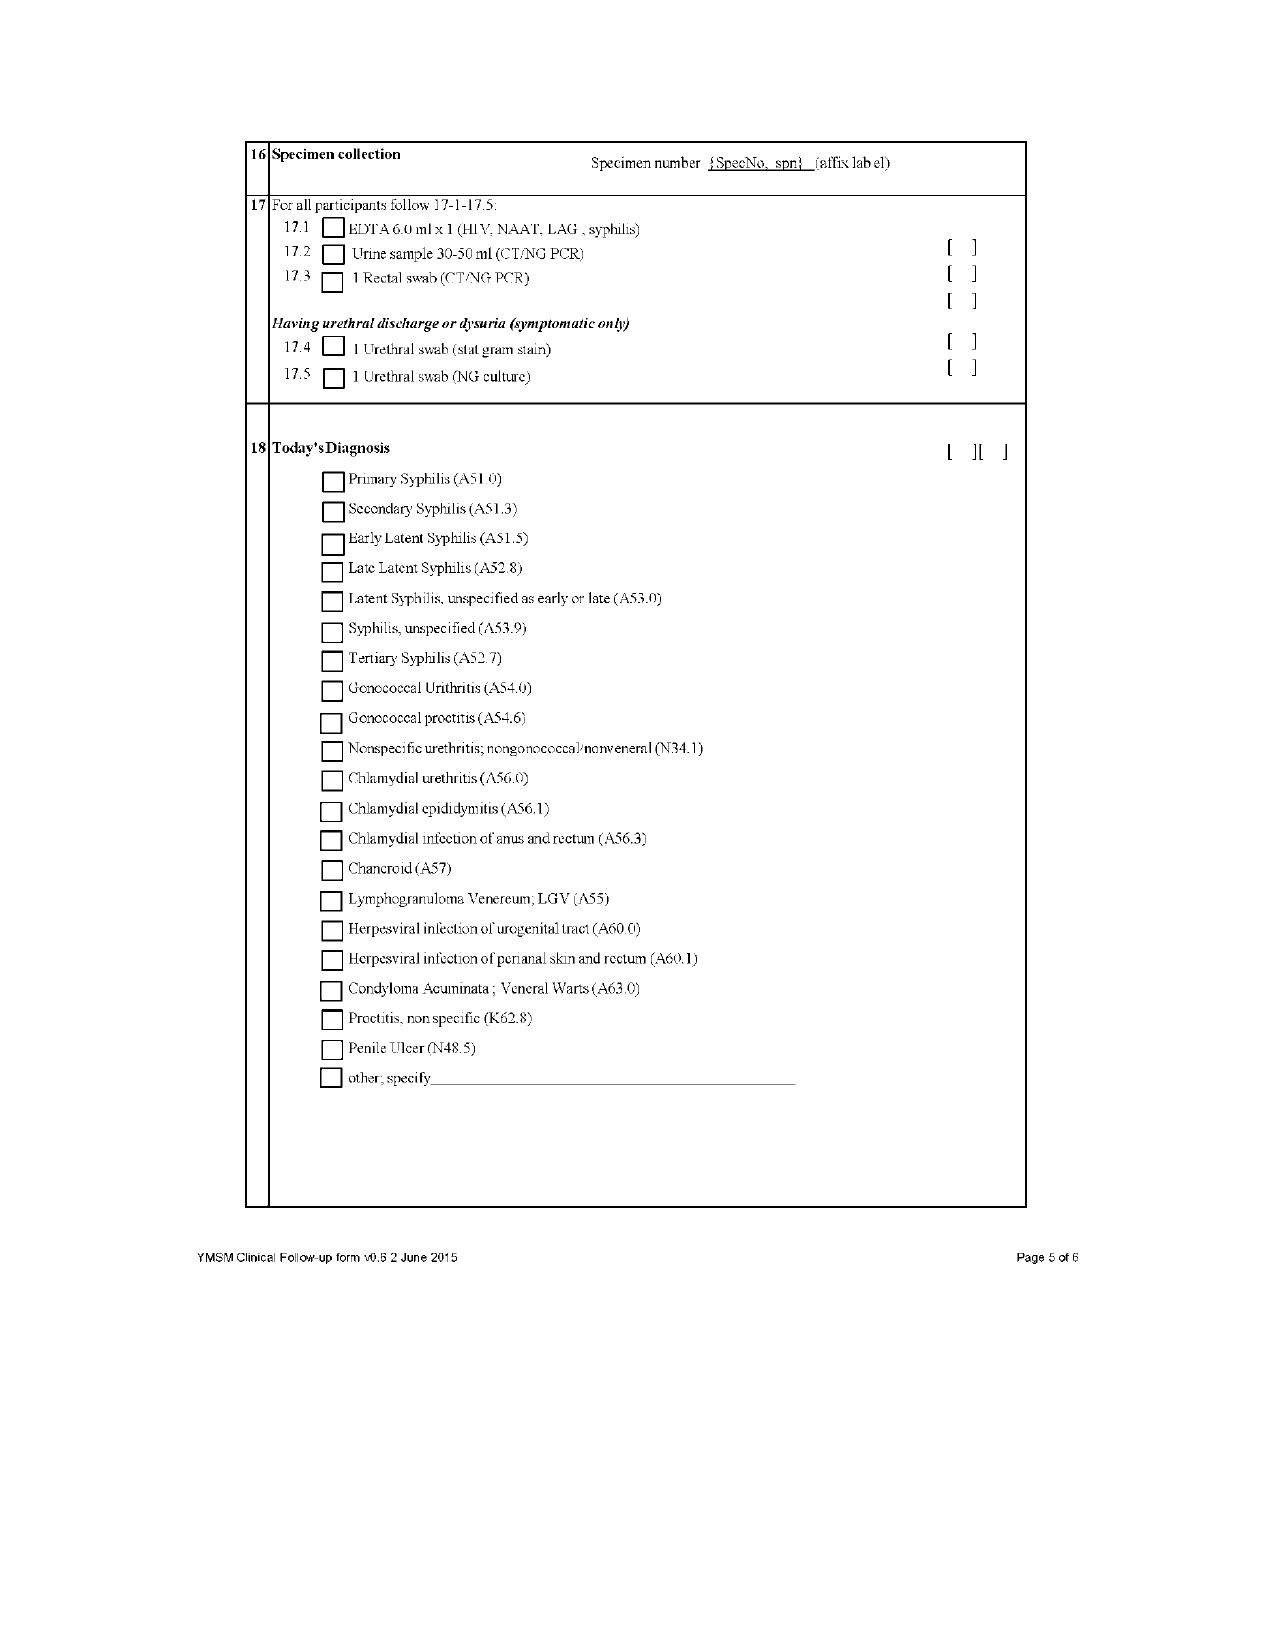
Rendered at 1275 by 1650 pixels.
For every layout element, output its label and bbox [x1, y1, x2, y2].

picture [167, 84, 1108, 1301]
